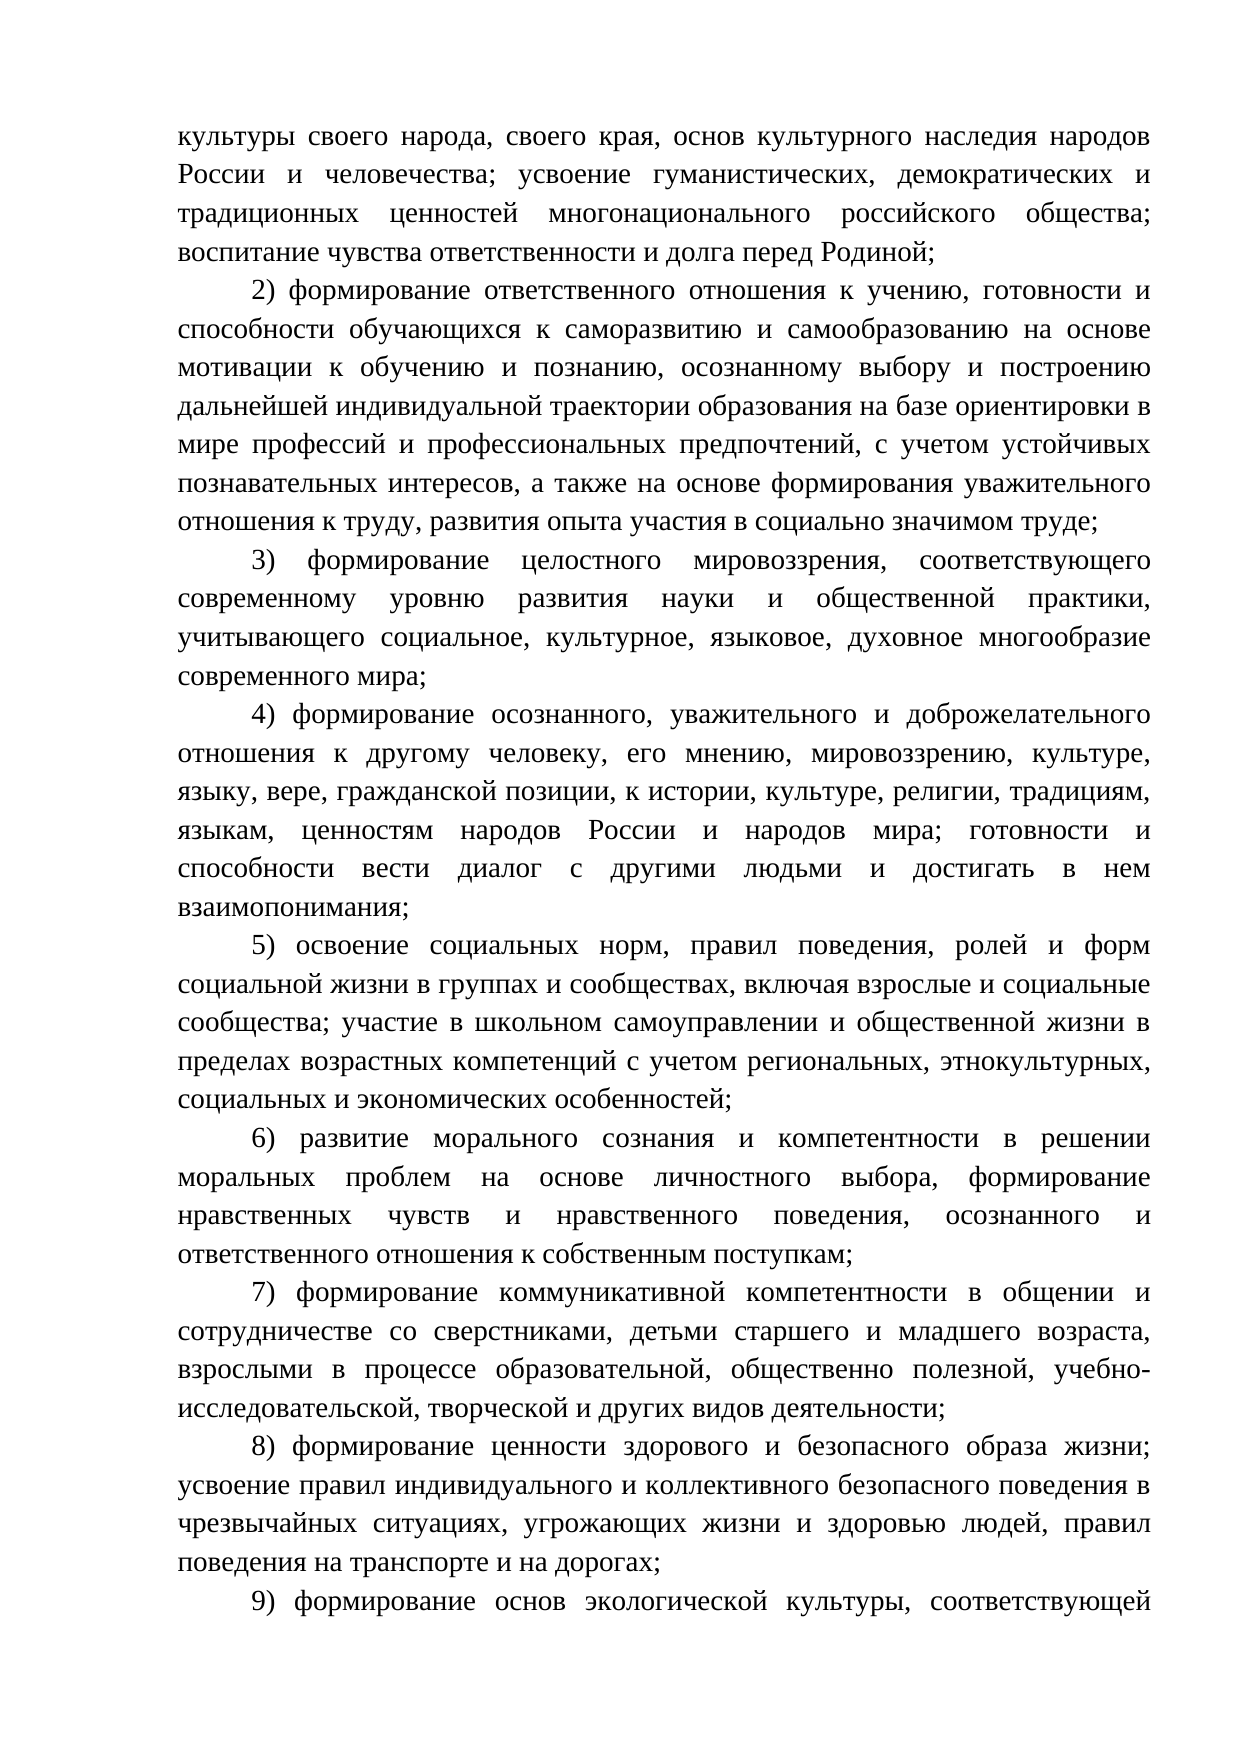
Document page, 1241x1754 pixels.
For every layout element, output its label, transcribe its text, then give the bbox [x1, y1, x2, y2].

text 3) формирование целостного мировоззрения, соответствующего современному уровню развития науки и общественной практики, учитывающего социальное, культурное, языковое, духовное многообразие современного мира; [177, 542, 1152, 691]
text 4) формирование осознанного, уважительного и доброжелательного отношения к другому человеку, его мнению, мировоззрению, культуре, языку, вере, гражданской позиции, к истории, культуре, религии, традициям, языкам, ценностям народов России и народов мира; готовности и способности вести диалог с другими людьми и достигать в нем взаимопонимания; [177, 696, 1152, 922]
text 5) освоение социальных норм, правил поведения, ролей и форм социальной жизни в группах и сообществах, включая взрослые и социальные сообщества; участие в школьном самоуправлении и общественной жизни в пределах возрастных компетенций с учетом региональных, этнокультурных, социальных и экономических особенностей; [177, 927, 1152, 1115]
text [177, 1583, 1152, 1616]
text 2) формирование ответственного отношения к учению, готовности и способности обучающихся к саморазвитию и самообразованию на основе мотивации к обучению и познанию, осознанному выбору и построению дальнейшей индивидуальной траектории образования на базе ориентировки в мире профессий и профессиональных предпочтений, с учетом устойчивых познавательных интересов, а также на основе формирования уважительного отношения к труду, развития опыта участия в социально значимом труде; [177, 272, 1152, 537]
text 7) формирование коммуникативной компетентности в общении и сотрудничестве со сверстниками, детьми старшего и младшего возраста, взрослыми в процессе образовательной, общественно полезной, учебно-исследовательской, творческой и других видов деятельности; [177, 1274, 1152, 1423]
text 8) формирование ценности здорового и безопасного образа жизни; усвоение правил индивидуального и коллективного безопасного поведения в чрезвычайных ситуациях, угрожающих жизни и здоровью людей, правил поведения на транспорте и на дорогах; [177, 1428, 1152, 1578]
text 6) развитие морального сознания и компетентности в решении моральных проблем на основе личностного выбора, формирование нравственных чувств и нравственного поведения, осознанного и ответственного отношения к собственным поступкам; [177, 1120, 1152, 1269]
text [177, 118, 1152, 267]
